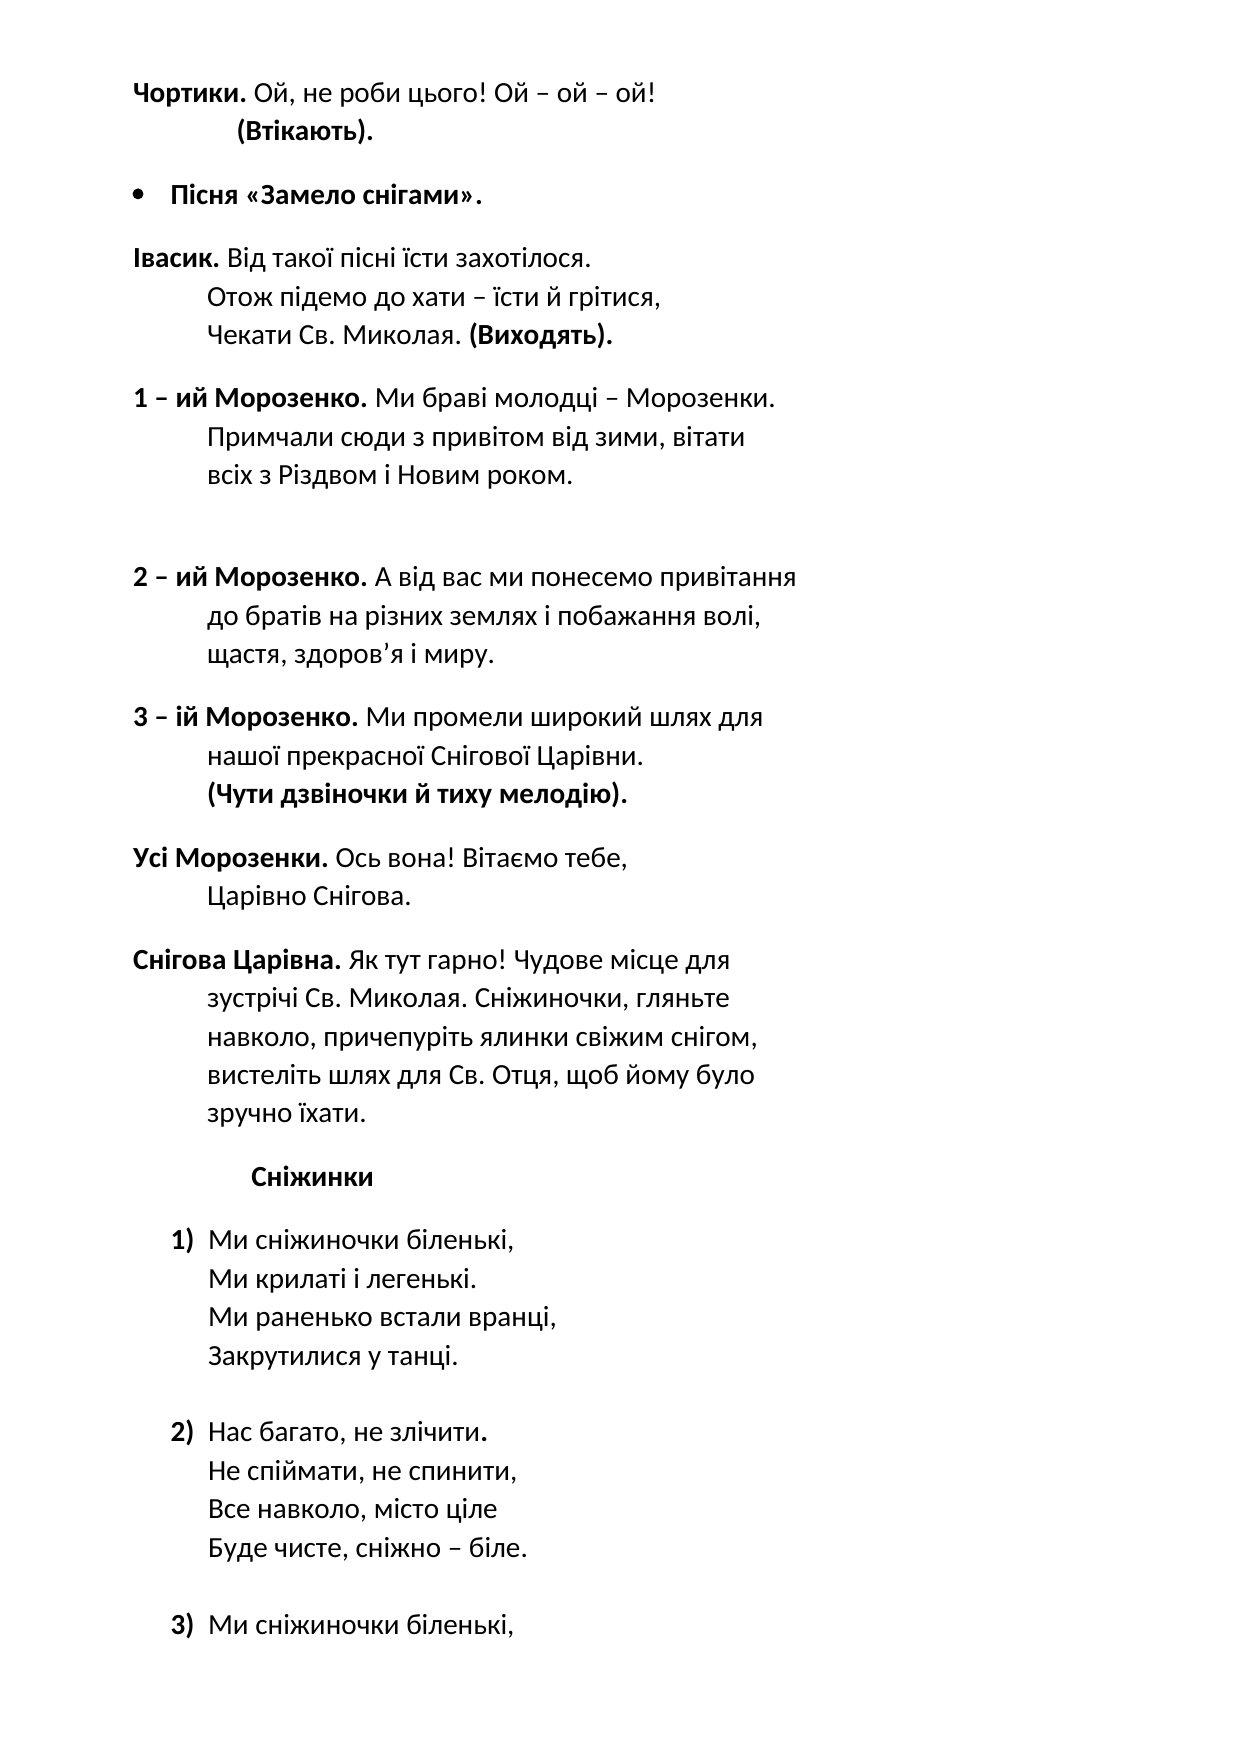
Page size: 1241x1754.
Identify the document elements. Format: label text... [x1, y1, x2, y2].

text Чекати Св. Миколая. (Виходять). [133, 316, 1152, 352]
text до братів на різних землях і побажання волі, [133, 597, 1152, 632]
text зручно їхати. [133, 1094, 1152, 1130]
list Пісня «Замело снігами». [133, 176, 1152, 211]
text (Чути дзвіночки й тиху мелодію). [133, 775, 1152, 811]
text Снігова Царівна. Як тут гарно! Чудове місце для [133, 941, 1152, 976]
text Царівно Снігова. [133, 877, 1152, 913]
text Усі Морозенки. Ось вона! Вітаємо тебе, [133, 839, 1152, 874]
list Закрутилися у танці. [208, 1337, 1152, 1372]
text навколо, причепуріть ялинки свіжим снігом, [133, 1018, 1152, 1053]
text Івасик. Від такої пісні їсти захотілося. [133, 239, 1152, 275]
list Все навколо, місто ціле [208, 1490, 1152, 1526]
list Нас багато, не злічити. [170, 1413, 1152, 1449]
text зустрічі Св. Миколая. Сніжиночки, гляньте [133, 979, 1152, 1015]
list Не спіймати, не спинити, [208, 1452, 1152, 1488]
text 2 – ий Морозенко. А від вас ми понесемо привітання [133, 558, 1152, 594]
text Примчали сюди з привітом від зими, вітати [133, 418, 1152, 453]
text всіх з Різдвом і Новим роком. [133, 456, 1152, 492]
list Ми сніжиночки біленькі, [170, 1221, 1152, 1257]
text 1 – ий Морозенко. Ми браві молодці – Морозенки. [133, 379, 1152, 415]
list Ми сніжиночки біленькі, [170, 1606, 1152, 1641]
text (Втікають). [133, 112, 1152, 148]
text вистеліть шлях для Св. Отця, щоб йому було [133, 1056, 1152, 1092]
list Буде чисте, сніжно – біле. [208, 1529, 1152, 1564]
text щастя, здоров’я і миру. [133, 635, 1152, 671]
text Отож підемо до хати – їсти й грітися, [133, 278, 1152, 313]
text нашої прекрасної Снігової Царівни. [133, 737, 1152, 773]
text Сніжинки [133, 1158, 1152, 1193]
list Ми крилаті і легенькі. [208, 1260, 1152, 1295]
text Чортики. Ой, не роби цього! Ой – ой – ой! [133, 74, 1152, 109]
list Ми раненько встали вранці, [208, 1298, 1152, 1334]
text 3 – ій Морозенко. Ми промели широкий шлях для [133, 698, 1152, 734]
